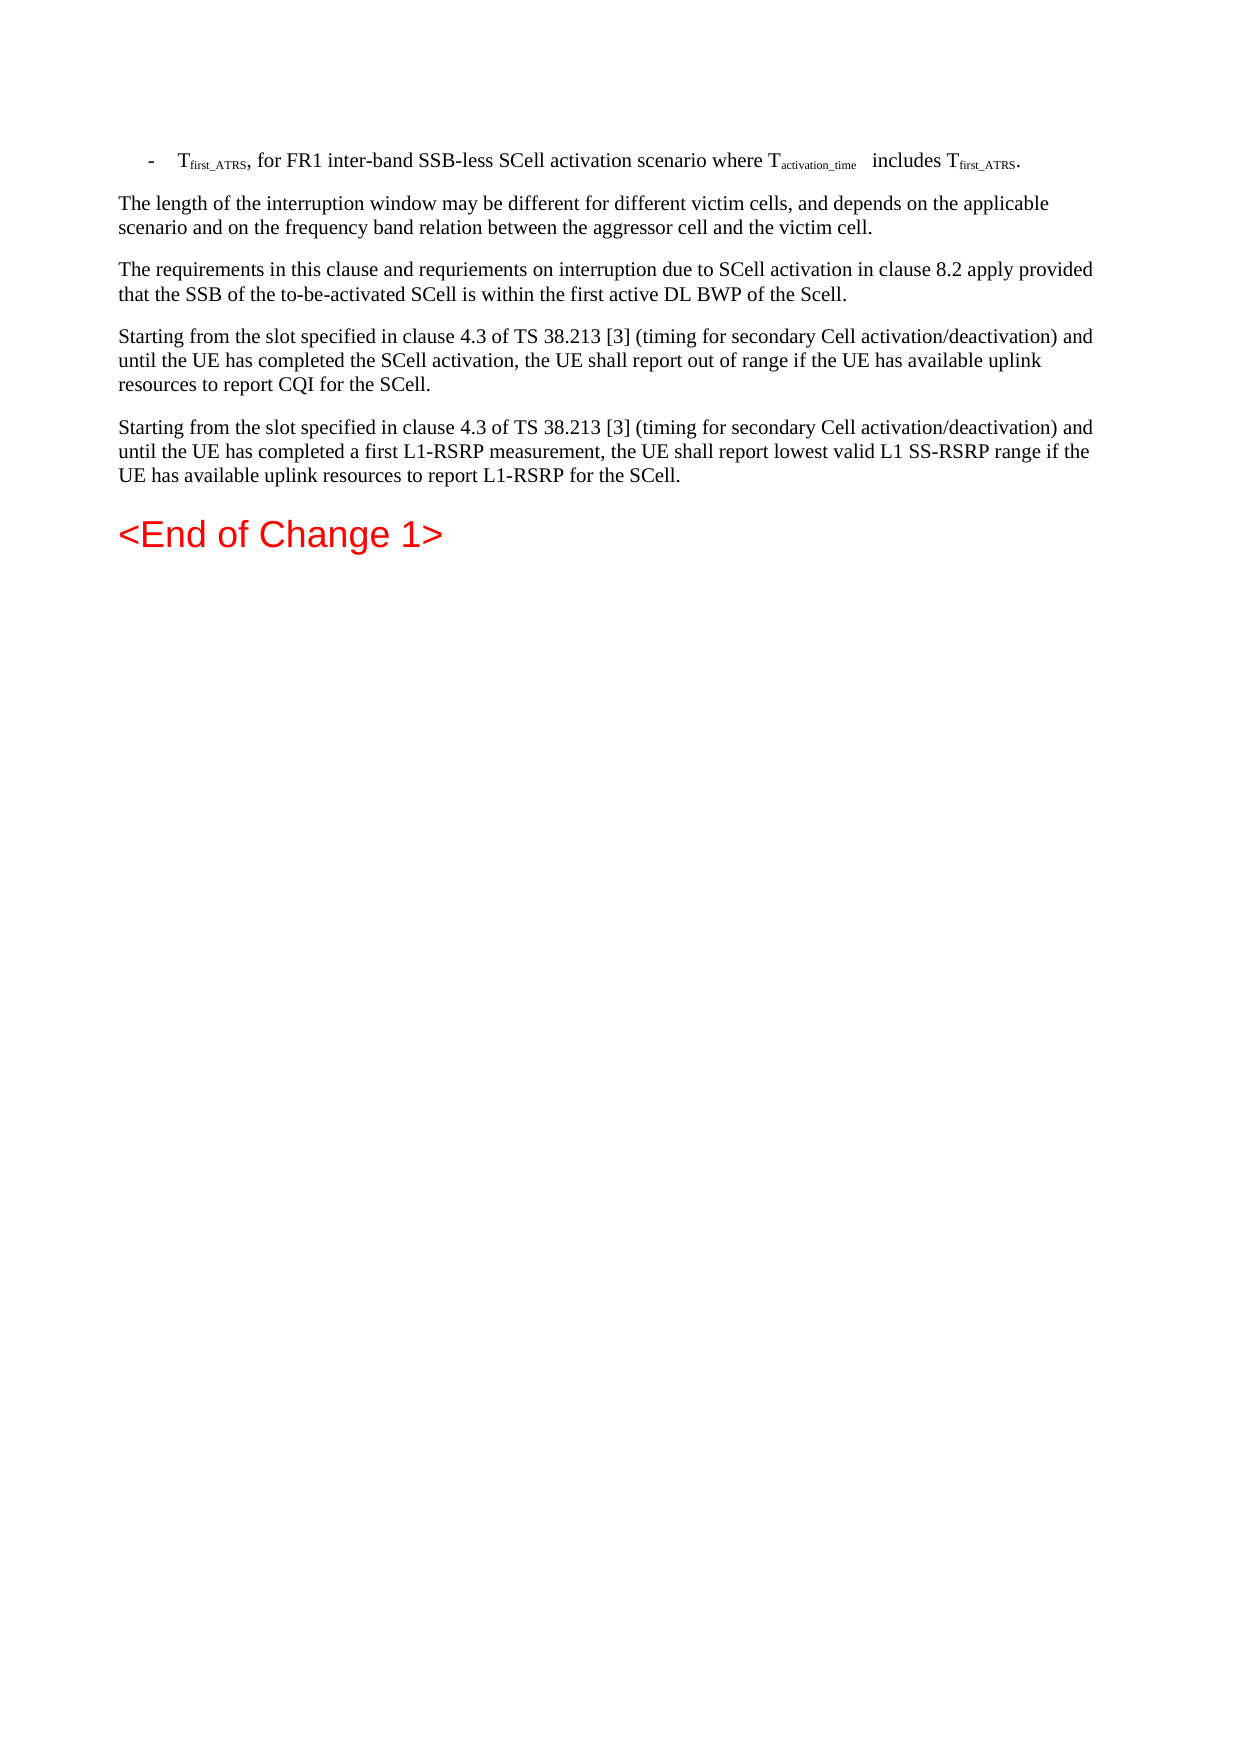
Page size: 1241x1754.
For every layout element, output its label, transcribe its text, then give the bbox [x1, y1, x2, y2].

subtitle <End of Change 1> [118, 512, 1122, 556]
text - Tfirst_ATRS, for FR1 inter-band SSB-less SCell activation scenario where Tactivation_time includes Tfirst_ATRS. [148, 148, 1122, 172]
text Starting from the slot specified in clause 4.3 of TS 38.213 [3] (timing for secondary Cell activation/deactivation) and until the UE has completed a first L1-RSRP measurement, the UE shall report lowest valid L1 SS-RSRP range if the UE has available uplink resources to report L1-RSRP for the SCell. [118, 415, 1122, 487]
text The length of the interruption window may be different for different victim cells, and depends on the applicable scenario and on the frequency band relation between the aggressor cell and the victim cell. [118, 191, 1122, 239]
text Starting from the slot specified in clause 4.3 of TS 38.213 [3] (timing for secondary Cell activation/deactivation) and until the UE has completed the SCell activation, the UE shall report out of range if the UE has available uplink resources to report CQI for the SCell. [118, 324, 1122, 396]
text The requirements in this clause and requriements on interruption due to SCell activation in clause 8.2 apply provided that the SSB of the to-be-activated SCell is within the first active DL BWP of the Scell. [118, 257, 1122, 306]
